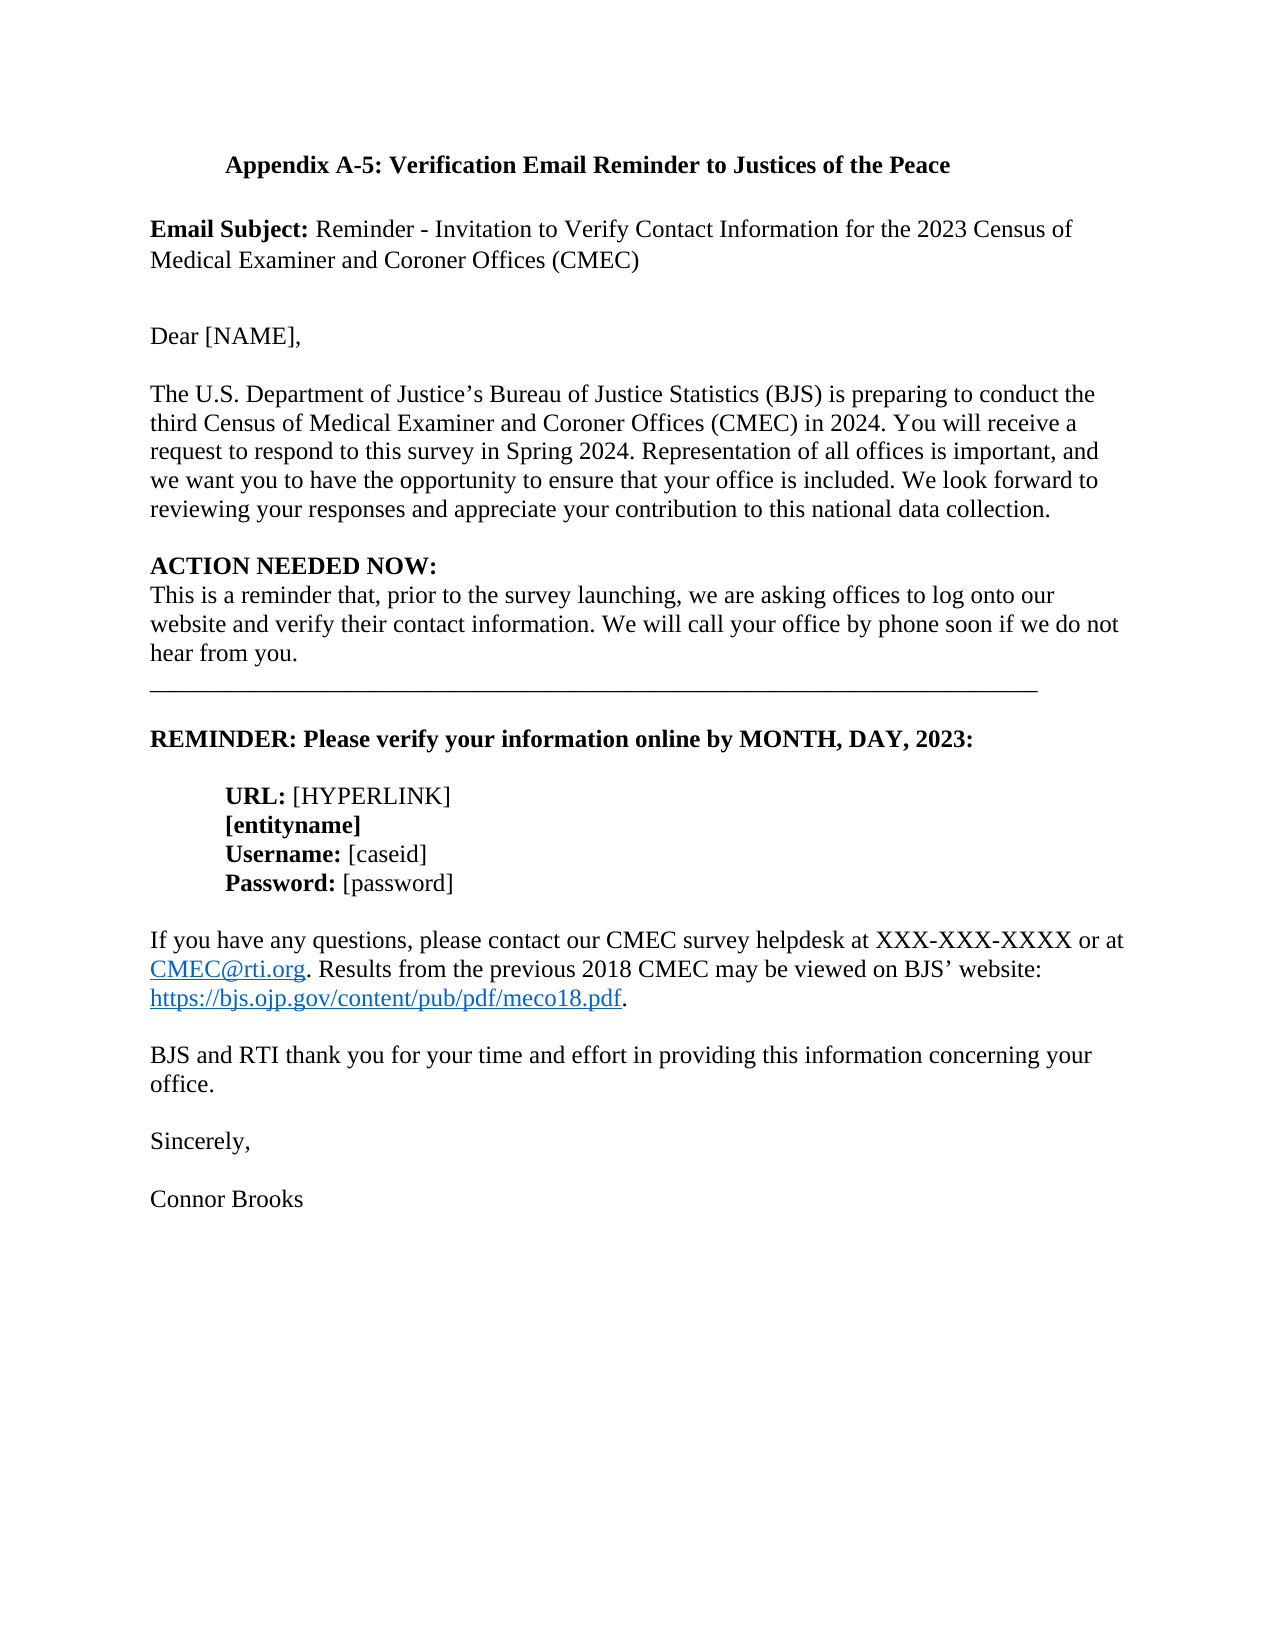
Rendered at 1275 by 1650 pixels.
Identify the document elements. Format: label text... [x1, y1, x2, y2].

text URL: [HYPERLINK] [150, 781, 1125, 810]
text Dear [NAME], [150, 321, 1125, 350]
text Password: [password] [150, 868, 1125, 896]
text [entityname] [150, 810, 1125, 839]
text ACTION NEEDED NOW: [150, 551, 1125, 580]
text Username: [caseid] [150, 839, 1125, 868]
text This is a reminder that, prior to the survey launching, we are asking offices to log onto our website and verify their contact information. We will call your office by phone soon if we do not hear from you. [150, 580, 1125, 666]
text Appendix A-5: Verification Email Reminder to Justices of the Peace [225, 150, 1125, 179]
text REMINDER: Please verify your information online by MONTH, DAY, 2023: [150, 724, 1125, 753]
text Sincerely, [150, 1126, 1125, 1155]
text The U.S. Department of Justice’s Bureau of Justice Statistics (BJS) is preparing to conduct the third Census of Medical Examiner and Coroner Offices (CMEC) in 2024. You will receive a request to respond to this survey in Spring 2024. Representation of all offices is important, and we want you to have the opportunity to ensure that your office is included. We look forward to reviewing your responses and appreciate your contribution to this national data collection. [150, 379, 1125, 523]
text BJS and RTI thank you for your time and effort in providing this information concerning your office. [150, 1040, 1125, 1098]
text Email Subject: Reminder - Invitation to Verify Contact Information for the 2023 Census of Medical Examiner and Coroner Offices (CMEC) [150, 214, 1125, 274]
text _______________________________________________________________________ [150, 666, 1125, 695]
text If you have any questions, please contact our CMEC survey helpdesk at XXX-XXX-XXXX or at CMEC@rti.org. Results from the previous 2018 CMEC may be viewed on BJS’ website: https://bjs.ojp.gov/content/pub/pdf/meco18.pdf. [150, 925, 1125, 1011]
text Connor Brooks [150, 1184, 1125, 1213]
